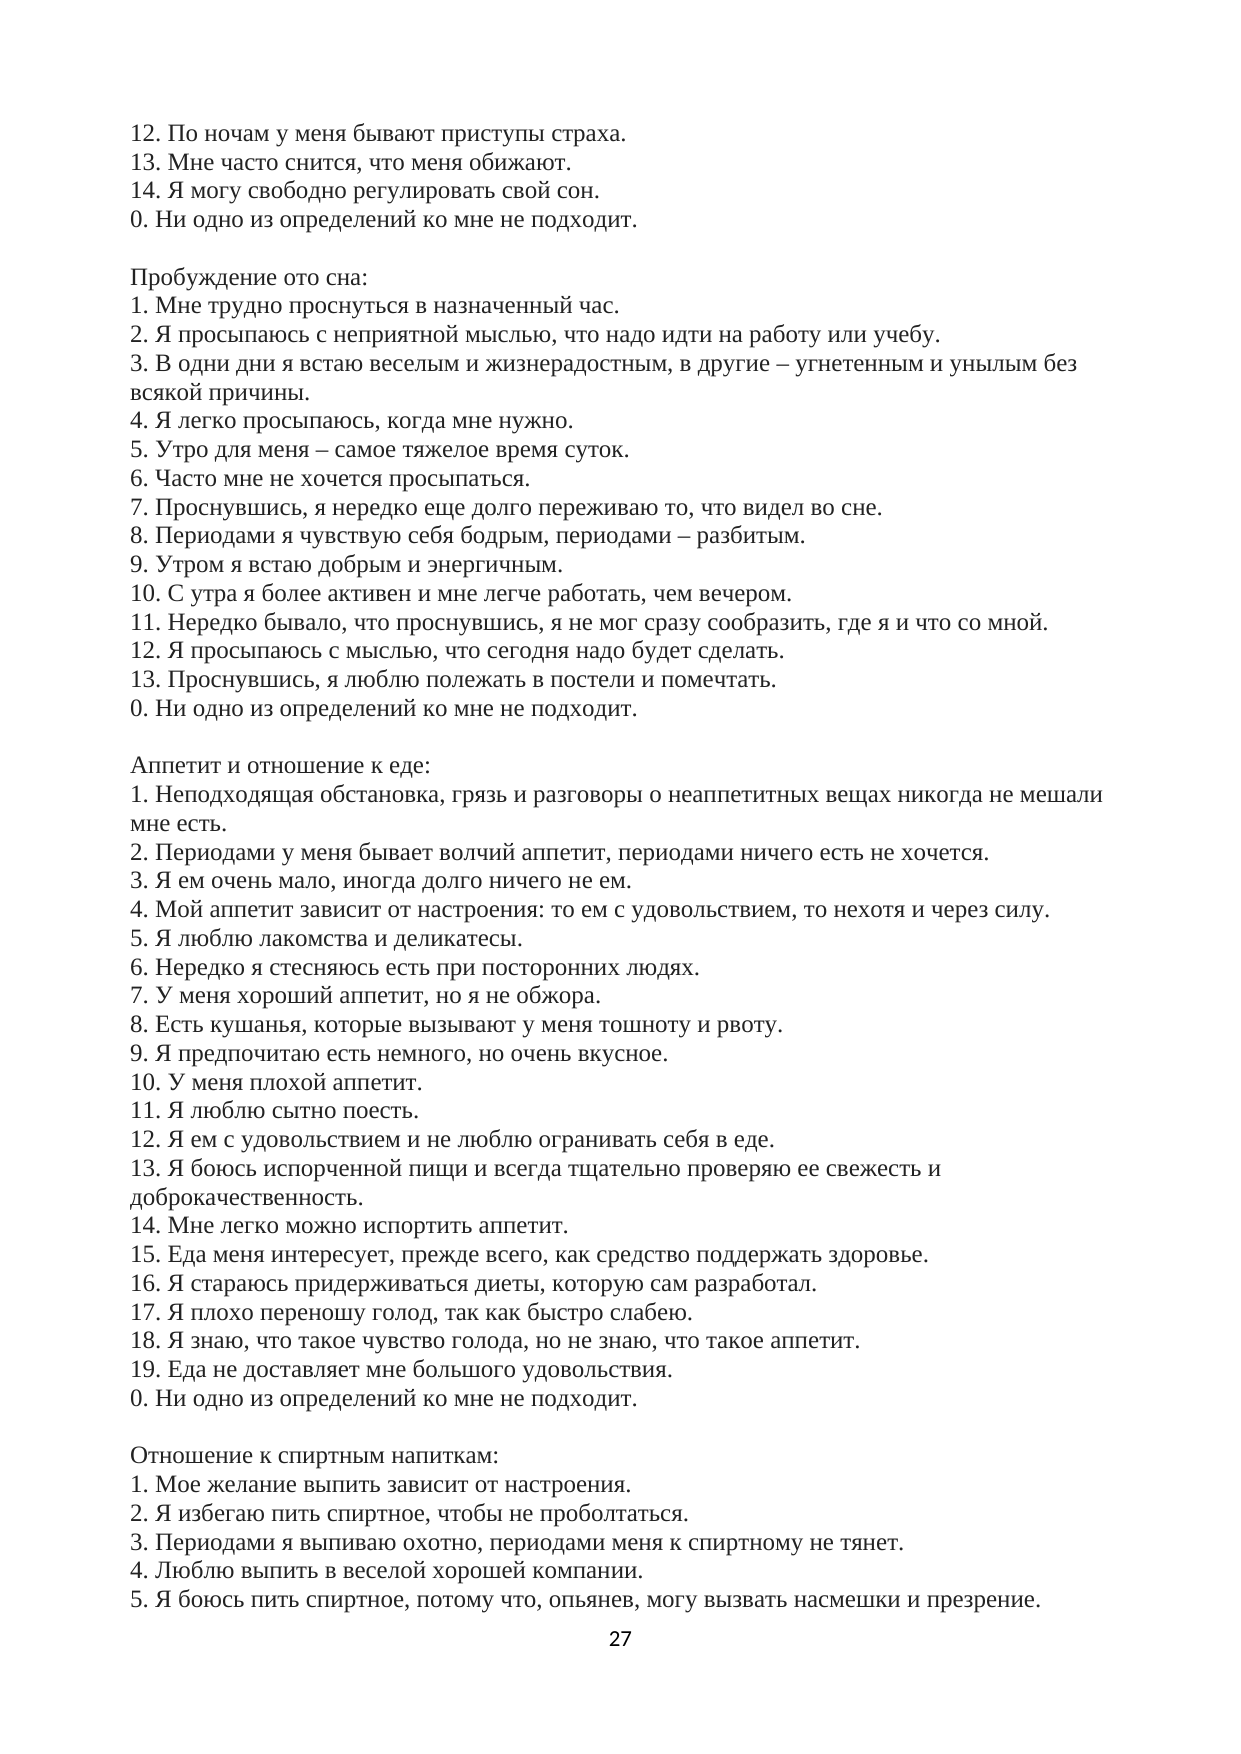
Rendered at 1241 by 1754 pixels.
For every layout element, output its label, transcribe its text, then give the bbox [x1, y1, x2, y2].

text 4. Люблю выпить в веселой хорошей компании. [130, 1556, 1110, 1584]
text 18. Я знаю, что такое чувство голода, но не знаю, что такое аппетит. [130, 1326, 1110, 1354]
text 2. Периодами у меня бывает волчий аппетит, периодами ничего есть не хочется. [130, 837, 1110, 866]
text 9. Я предпочитаю есть немного, но очень вкусное. [130, 1038, 1110, 1067]
text 13. Проснувшись, я люблю полежать в постели и помечтать. [130, 664, 1110, 693]
text 12. Я ем с удовольствием и не люблю огранивать себя в еде. [130, 1124, 1110, 1153]
text 16. Я стараюсь придерживаться диеты, которую сам разработал. [130, 1268, 1110, 1297]
text 3. Периодами я выпиваю охотно, периодами меня к спиртному не тянет. [130, 1527, 1110, 1556]
text 4. Я легко просыпаюсь, когда мне нужно. [130, 406, 1110, 434]
text 19. Еда не доставляет мне большого удовольствия. [130, 1354, 1110, 1383]
text 13. Мне часто снится, что меня обижают. [130, 147, 1110, 176]
text 8. Есть кушанья, которые вызывают у меня тошноту и рвоту. [130, 1009, 1110, 1038]
text 14. Я могу свободно регулировать свой сон. [130, 176, 1110, 204]
text 17. Я плохо переношу голод, так как быстро слабею. [130, 1297, 1110, 1326]
text 2. Я избегаю пить спиртное, чтобы не проболтаться. [130, 1498, 1110, 1527]
text 15. Еда меня интересует, прежде всего, как средство поддержать здоровье. [130, 1239, 1110, 1268]
text 4. Мой аппетит зависит от настроения: то ем с удовольствием, то нехотя и через силу. [130, 894, 1110, 923]
text 6. Часто мне не хочется просыпаться. [130, 463, 1110, 492]
text 1. Неподходящая обстановка, грязь и разговоры о неаппетитных вещах никогда не мешали мне есть. [130, 779, 1110, 837]
text 0. Ни одно из определений ко мне не подходит. [130, 204, 1110, 233]
text 10. У меня плохой аппетит. [130, 1067, 1110, 1096]
text 12. По ночам у меня бывают приступы страха. [130, 118, 1110, 147]
text 7. Проснувшись, я нередко еще долго переживаю то, что видел во сне. [130, 492, 1110, 521]
text 11. Я люблю сытно поесть. [130, 1096, 1110, 1124]
text 3. В одни дни я встаю веселым и жизнерадостным, в другие – угнетенным и унылым без всякой причины. [130, 348, 1110, 406]
text 5. Я люблю лакомства и деликатесы. [130, 923, 1110, 952]
text 1. Мне трудно проснуться в назначенный час. [130, 291, 1110, 319]
text 1. Мое желание выпить зависит от настроения. [130, 1469, 1110, 1498]
text 5. Я боюсь пить спиртное, потому что, опьянев, могу вызвать насмешки и презрение. [130, 1584, 1110, 1613]
text Пробуждение ото сна: [130, 262, 1110, 291]
text Аппетит и отношение к еде: [130, 751, 1110, 779]
text 0. Ни одно из определений ко мне не подходит. [130, 1383, 1110, 1412]
text 8. Периодами я чувствую себя бодрым, периодами – разбитым. [130, 521, 1110, 549]
text 13. Я боюсь испорченной пищи и всегда тщательно проверяю ее свежесть и доброкачественность. [130, 1153, 1110, 1211]
text 6. Нередко я стесняюсь есть при посторонних людях. [130, 952, 1110, 981]
text 10. С утра я более активен и мне легче работать, чем вечером. [130, 578, 1110, 607]
text 12. Я просыпаюсь с мыслью, что сегодня надо будет сделать. [130, 636, 1110, 664]
text 3. Я ем очень мало, иногда долго ничего не ем. [130, 866, 1110, 894]
text 14. Мне легко можно испортить аппетит. [130, 1211, 1110, 1239]
text 0. Ни одно из определений ко мне не подходит. [130, 693, 1110, 722]
text 5. Утро для меня – самое тяжелое время суток. [130, 434, 1110, 463]
text 2. Я просыпаюсь с неприятной мыслью, что надо идти на работу или учебу. [130, 319, 1110, 348]
text Отношение к спиртным напиткам: [130, 1441, 1110, 1469]
text 9. Утром я встаю добрым и энергичным. [130, 549, 1110, 578]
text 7. У меня хороший аппетит, но я не обжора. [130, 981, 1110, 1009]
text 11. Нередко бывало, что проснувшись, я не мог сразу сообразить, где я и что со мной. [130, 607, 1110, 636]
